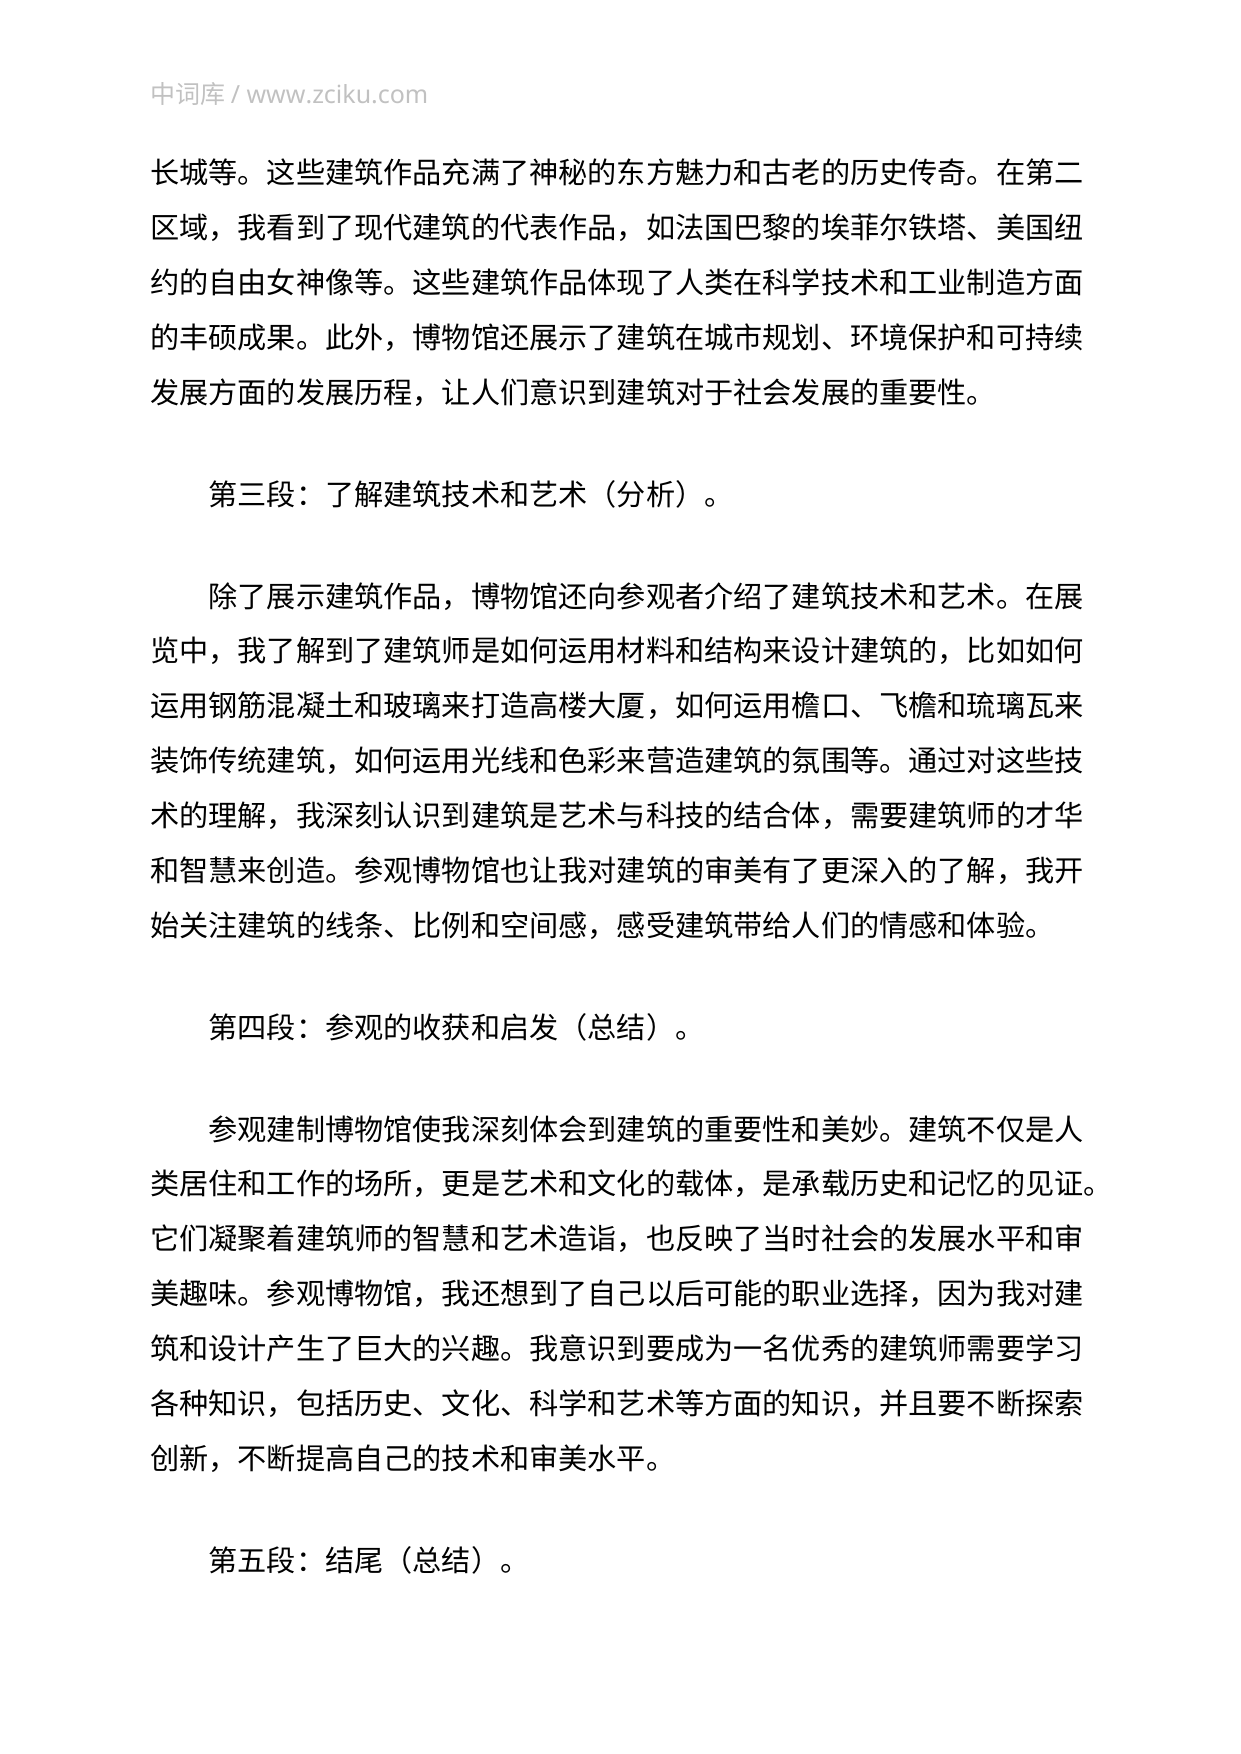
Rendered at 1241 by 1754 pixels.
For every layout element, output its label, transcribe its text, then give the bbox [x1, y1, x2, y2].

text 第三段：了解建筑技术和艺术（分析）。 [150, 471, 1090, 514]
text 参观建制博物馆使我深刻体会到建筑的重要性和美妙。建筑不仅是人类居住和工作的场所，更是艺术和文化的载体，是承载历史和记忆的见证。它们凝聚着建筑师的智慧和艺术造诣，也反映了当时社会的发展水平和审美趣味。参观博物馆，我还想到了自己以后可能的职业选择，因为我对建筑和设计产生了巨大的兴趣。我意识到要成为一名优秀的建筑师需要学习各种知识，包括历史、文化、科学和艺术等方面的知识，并且要不断探索创新，不断提高自己的技术和审美水平。 [150, 1106, 1090, 1478]
text 除了展示建筑作品，博物馆还向参观者介绍了建筑技术和艺术。在展览中，我了解到了建筑师是如何运用材料和结构来设计建筑的，比如如何运用钢筋混凝土和玻璃来打造高楼大厦，如何运用檐口、飞檐和琉璃瓦来装饰传统建筑，如何运用光线和色彩来营造建筑的氛围等。通过对这些技术的理解，我深刻认识到建筑是艺术与科技的结合体，需要建筑师的才华和智慧来创造。参观博物馆也让我对建筑的审美有了更深入的了解，我开始关注建筑的线条、比例和空间感，感受建筑带给人们的情感和体验。 [150, 573, 1090, 945]
text 第五段：结尾（总结）。 [150, 1537, 1090, 1579]
text 第四段：参观的收获和启发（总结）。 [150, 1004, 1090, 1047]
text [150, 150, 1090, 412]
